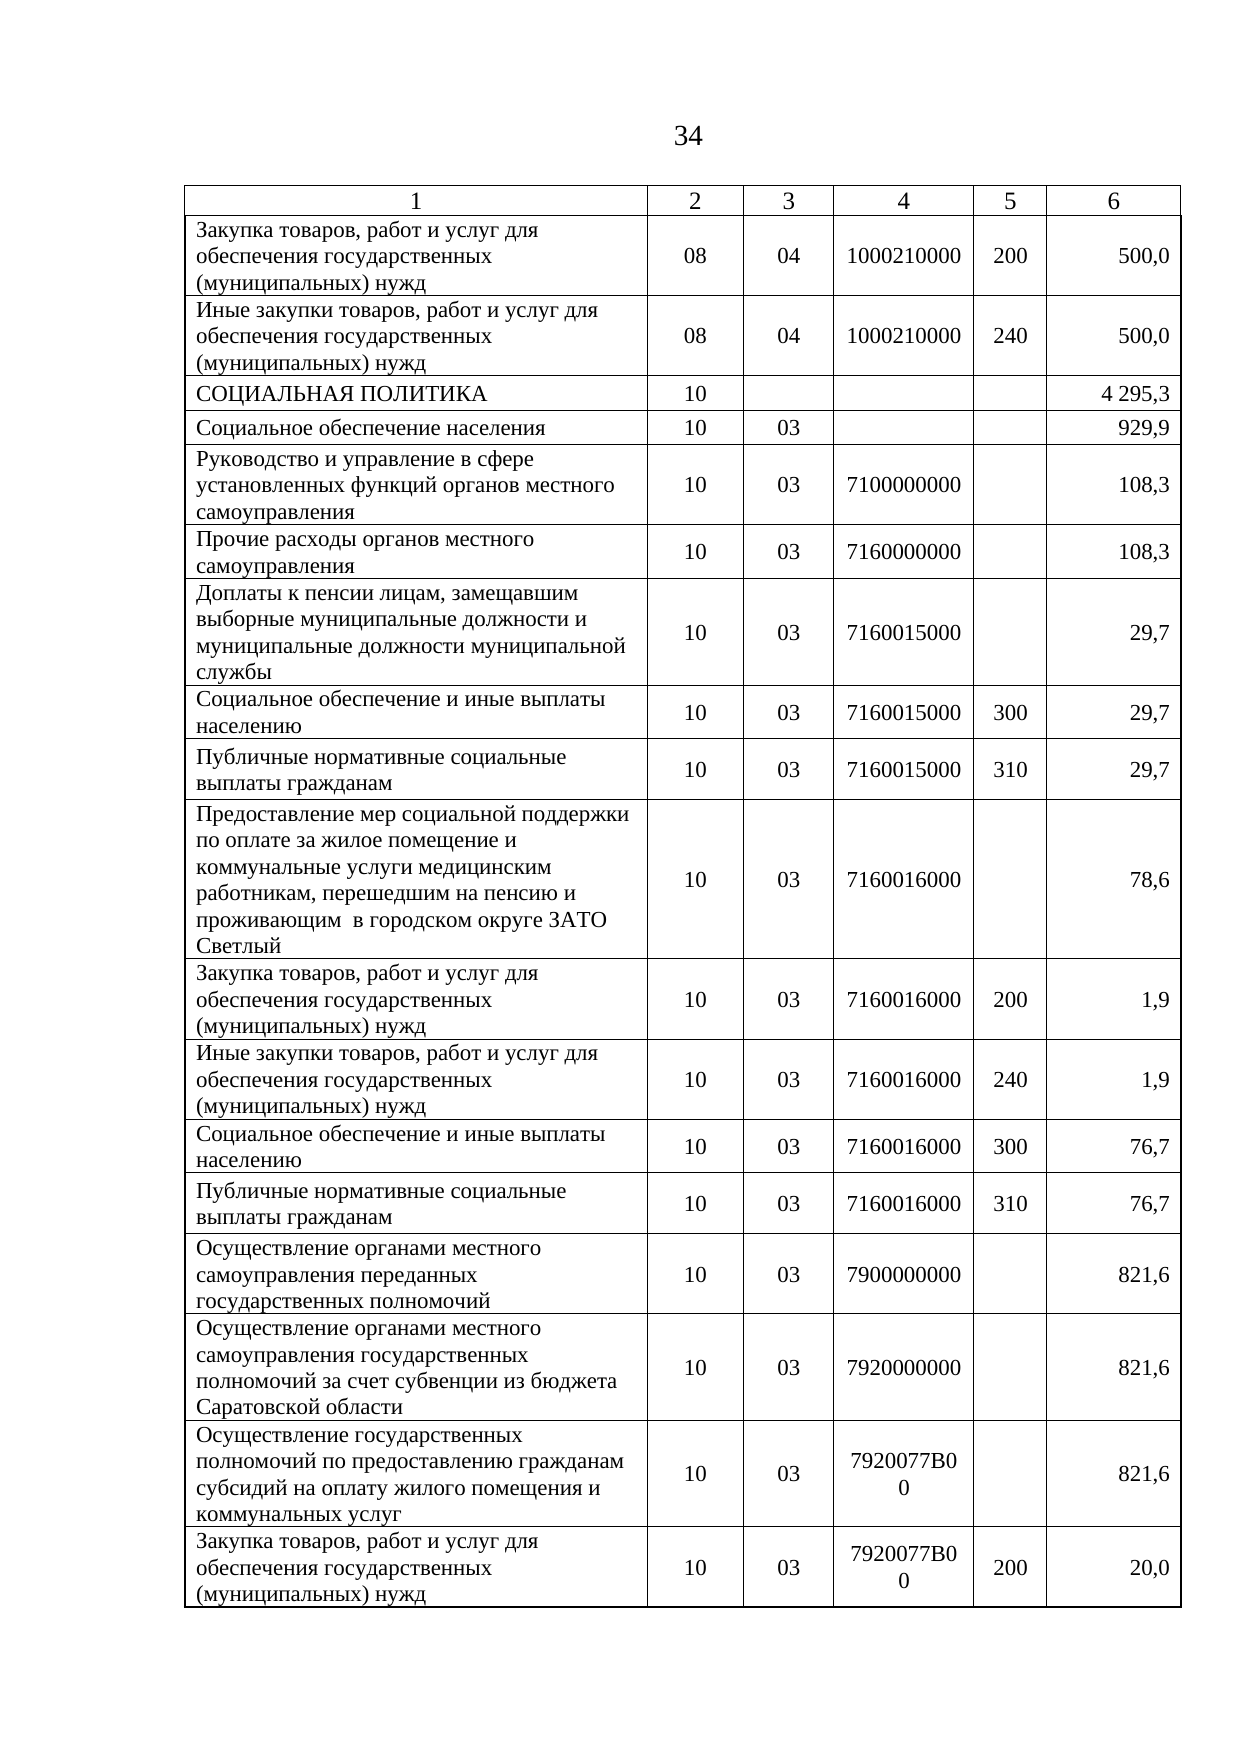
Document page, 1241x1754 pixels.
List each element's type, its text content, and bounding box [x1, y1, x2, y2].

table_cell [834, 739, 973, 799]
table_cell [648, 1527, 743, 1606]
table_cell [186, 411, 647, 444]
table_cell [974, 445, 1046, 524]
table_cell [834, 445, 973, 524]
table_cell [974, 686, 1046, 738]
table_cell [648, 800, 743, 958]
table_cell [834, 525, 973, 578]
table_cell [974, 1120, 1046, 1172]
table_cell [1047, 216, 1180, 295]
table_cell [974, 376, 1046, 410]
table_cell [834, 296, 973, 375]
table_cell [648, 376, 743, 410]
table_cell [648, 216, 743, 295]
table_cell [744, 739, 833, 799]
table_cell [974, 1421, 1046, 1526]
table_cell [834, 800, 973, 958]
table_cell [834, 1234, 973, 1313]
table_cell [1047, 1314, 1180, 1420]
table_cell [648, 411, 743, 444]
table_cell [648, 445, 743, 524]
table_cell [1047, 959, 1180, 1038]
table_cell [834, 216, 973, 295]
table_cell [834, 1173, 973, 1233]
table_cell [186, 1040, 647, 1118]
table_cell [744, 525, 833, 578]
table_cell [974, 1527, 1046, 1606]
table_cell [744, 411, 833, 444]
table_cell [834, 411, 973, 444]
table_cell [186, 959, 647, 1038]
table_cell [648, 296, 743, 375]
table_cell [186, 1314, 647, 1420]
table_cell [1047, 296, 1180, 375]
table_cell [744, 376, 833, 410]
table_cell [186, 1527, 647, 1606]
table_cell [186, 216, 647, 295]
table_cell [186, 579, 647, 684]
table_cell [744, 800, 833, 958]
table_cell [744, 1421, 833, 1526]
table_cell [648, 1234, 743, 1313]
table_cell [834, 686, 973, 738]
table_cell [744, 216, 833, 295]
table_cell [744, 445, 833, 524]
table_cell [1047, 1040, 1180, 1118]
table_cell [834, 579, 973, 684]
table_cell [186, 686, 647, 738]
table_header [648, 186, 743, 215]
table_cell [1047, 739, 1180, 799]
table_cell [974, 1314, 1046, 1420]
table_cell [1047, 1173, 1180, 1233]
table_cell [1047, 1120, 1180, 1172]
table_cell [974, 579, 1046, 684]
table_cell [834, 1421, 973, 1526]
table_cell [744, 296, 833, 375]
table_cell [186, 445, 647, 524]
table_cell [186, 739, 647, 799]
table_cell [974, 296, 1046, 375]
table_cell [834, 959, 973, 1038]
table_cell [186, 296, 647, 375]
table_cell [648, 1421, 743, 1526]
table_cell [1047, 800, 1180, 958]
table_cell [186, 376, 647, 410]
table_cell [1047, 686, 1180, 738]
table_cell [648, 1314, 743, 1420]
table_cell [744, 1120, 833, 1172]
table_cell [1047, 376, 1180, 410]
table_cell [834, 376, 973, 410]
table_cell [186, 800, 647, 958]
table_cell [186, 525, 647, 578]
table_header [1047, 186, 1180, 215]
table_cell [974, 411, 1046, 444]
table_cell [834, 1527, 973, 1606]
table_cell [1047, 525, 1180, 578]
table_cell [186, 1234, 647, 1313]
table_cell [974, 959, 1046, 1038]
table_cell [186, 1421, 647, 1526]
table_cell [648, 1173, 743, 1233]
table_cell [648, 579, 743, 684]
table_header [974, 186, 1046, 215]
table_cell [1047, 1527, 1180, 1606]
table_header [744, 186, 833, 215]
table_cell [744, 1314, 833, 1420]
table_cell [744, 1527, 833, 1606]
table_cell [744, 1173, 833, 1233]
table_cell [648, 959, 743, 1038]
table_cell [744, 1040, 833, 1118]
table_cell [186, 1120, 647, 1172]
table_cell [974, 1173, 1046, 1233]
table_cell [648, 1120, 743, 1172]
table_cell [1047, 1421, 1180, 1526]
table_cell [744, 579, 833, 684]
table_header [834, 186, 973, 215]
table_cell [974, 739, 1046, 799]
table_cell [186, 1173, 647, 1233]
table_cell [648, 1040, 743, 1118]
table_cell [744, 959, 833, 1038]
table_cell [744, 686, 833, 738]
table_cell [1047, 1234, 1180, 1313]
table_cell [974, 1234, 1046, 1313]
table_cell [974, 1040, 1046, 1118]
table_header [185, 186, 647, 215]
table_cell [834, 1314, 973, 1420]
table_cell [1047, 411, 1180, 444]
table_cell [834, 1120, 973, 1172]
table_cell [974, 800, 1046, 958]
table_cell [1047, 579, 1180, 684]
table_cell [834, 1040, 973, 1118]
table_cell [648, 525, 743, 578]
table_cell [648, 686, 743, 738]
text 34 [207, 118, 1169, 152]
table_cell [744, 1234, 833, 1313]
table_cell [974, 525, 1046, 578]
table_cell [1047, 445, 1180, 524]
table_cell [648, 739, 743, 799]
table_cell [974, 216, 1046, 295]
